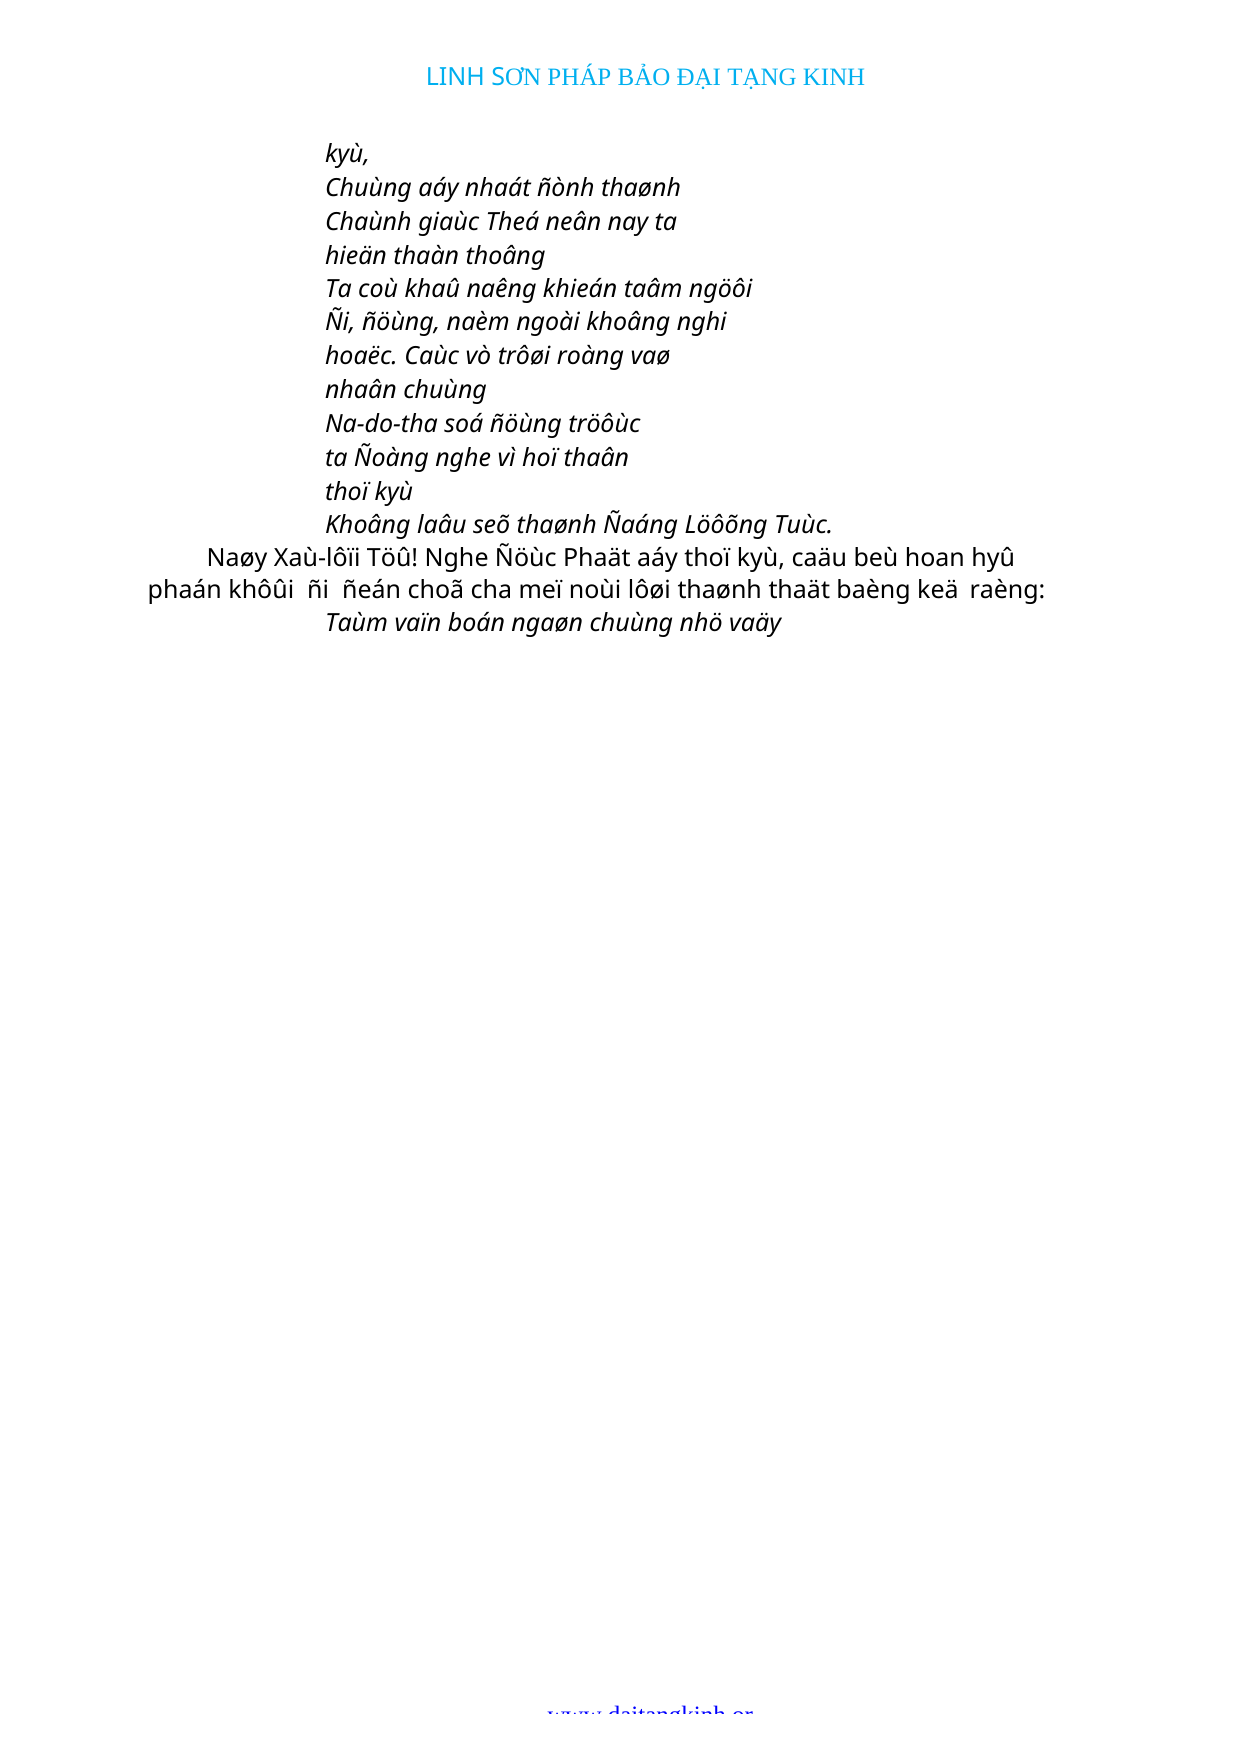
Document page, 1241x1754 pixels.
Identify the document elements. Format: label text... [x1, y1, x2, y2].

text Na-do-tha soá ñöùng tröôùc ta Ñoàng nghe vì hoï thaân thoï kyù [325, 406, 657, 508]
text Chuùng aáy nhaát ñònh thaønh Chaùnh giaùc Theá neân nay ta hieän thaàn thoâng [325, 169, 744, 272]
text Khoâng laâu seõ thaønh Ñaáng Löôõng Tuùc. [325, 508, 1105, 539]
text Ta coù khaû naêng khieán taâm ngöôi [325, 272, 1105, 303]
text Taùm vaïn boán ngaøn chuùng nhö vaäy [325, 606, 1105, 638]
text Ñi, ñöùng, naèm ngoài khoâng nghi hoaëc. Caùc vò trôøi roàng vaø nhaân chuùng [325, 303, 744, 406]
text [325, 135, 634, 169]
text Naøy Xaù-lôïi Töû! Nghe Ñöùc Phaät aáy thoï kyù, caäu beù hoan hyû phaán khôûi ñi ñeán choã cha meï noùi lôøi thaønh thaät baèng keä raèng: [147, 539, 1065, 606]
